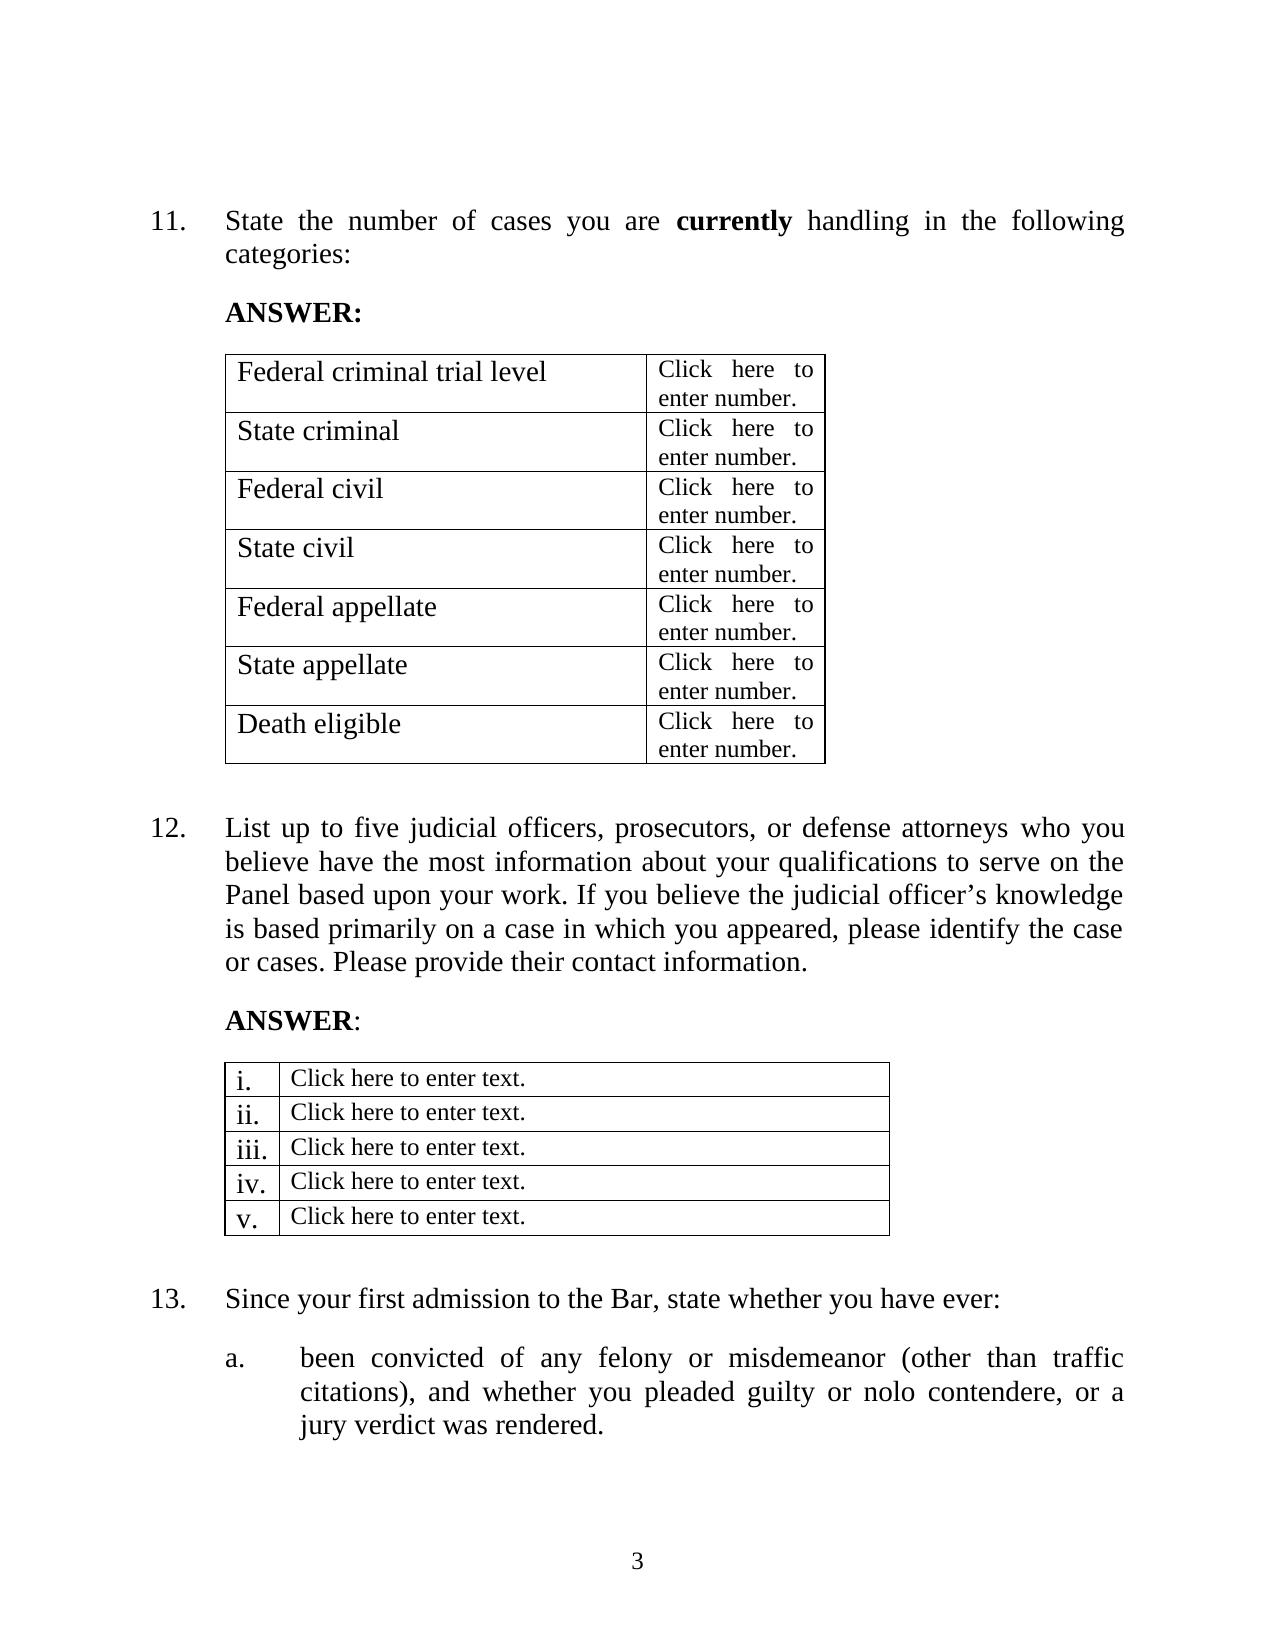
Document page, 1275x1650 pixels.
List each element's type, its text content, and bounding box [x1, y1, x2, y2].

table_cell Federal appellate [226, 589, 646, 646]
table_cell iii. [226, 1132, 279, 1165]
table_cell iv. [226, 1166, 279, 1200]
table_cell Death eligible [226, 706, 646, 763]
table_cell State appellate [226, 647, 646, 705]
table_header i. [226, 1063, 279, 1096]
list State the number of cases you are currently handling in the following categories: [150, 203, 1125, 270]
text ANSWER: [225, 295, 1125, 328]
table_cell [280, 1166, 889, 1200]
table_cell v. [226, 1201, 279, 1234]
table_header [280, 1063, 889, 1096]
list List up to five judicial officers, prosecutors, or defense attorneys who you believe have the most information about your qualifications to serve on the Panel based upon your work. If you believe the judicial officer’s knowledge is based primarily on a case in which you appeared, please identify the case or cases. Please provide their contact information. [150, 810, 1125, 978]
list been convicted of any felony or misdemeanor (other than traffic citations), and whether you pleaded guilty or nolo contendere, or a jury verdict was rendered. [225, 1340, 1125, 1441]
table_cell Federal civil [226, 472, 646, 529]
table_cell [280, 1132, 889, 1165]
table_cell [280, 1097, 889, 1131]
table_cell State civil [226, 530, 646, 588]
table_cell [280, 1201, 889, 1234]
list Since your first admission to the Bar, state whether you have ever: [150, 1282, 1125, 1315]
table_cell State criminal [226, 413, 646, 471]
table_header Federal criminal trial level [226, 355, 646, 412]
table_cell ii. [226, 1097, 279, 1131]
text ANSWER: [225, 1003, 1125, 1037]
